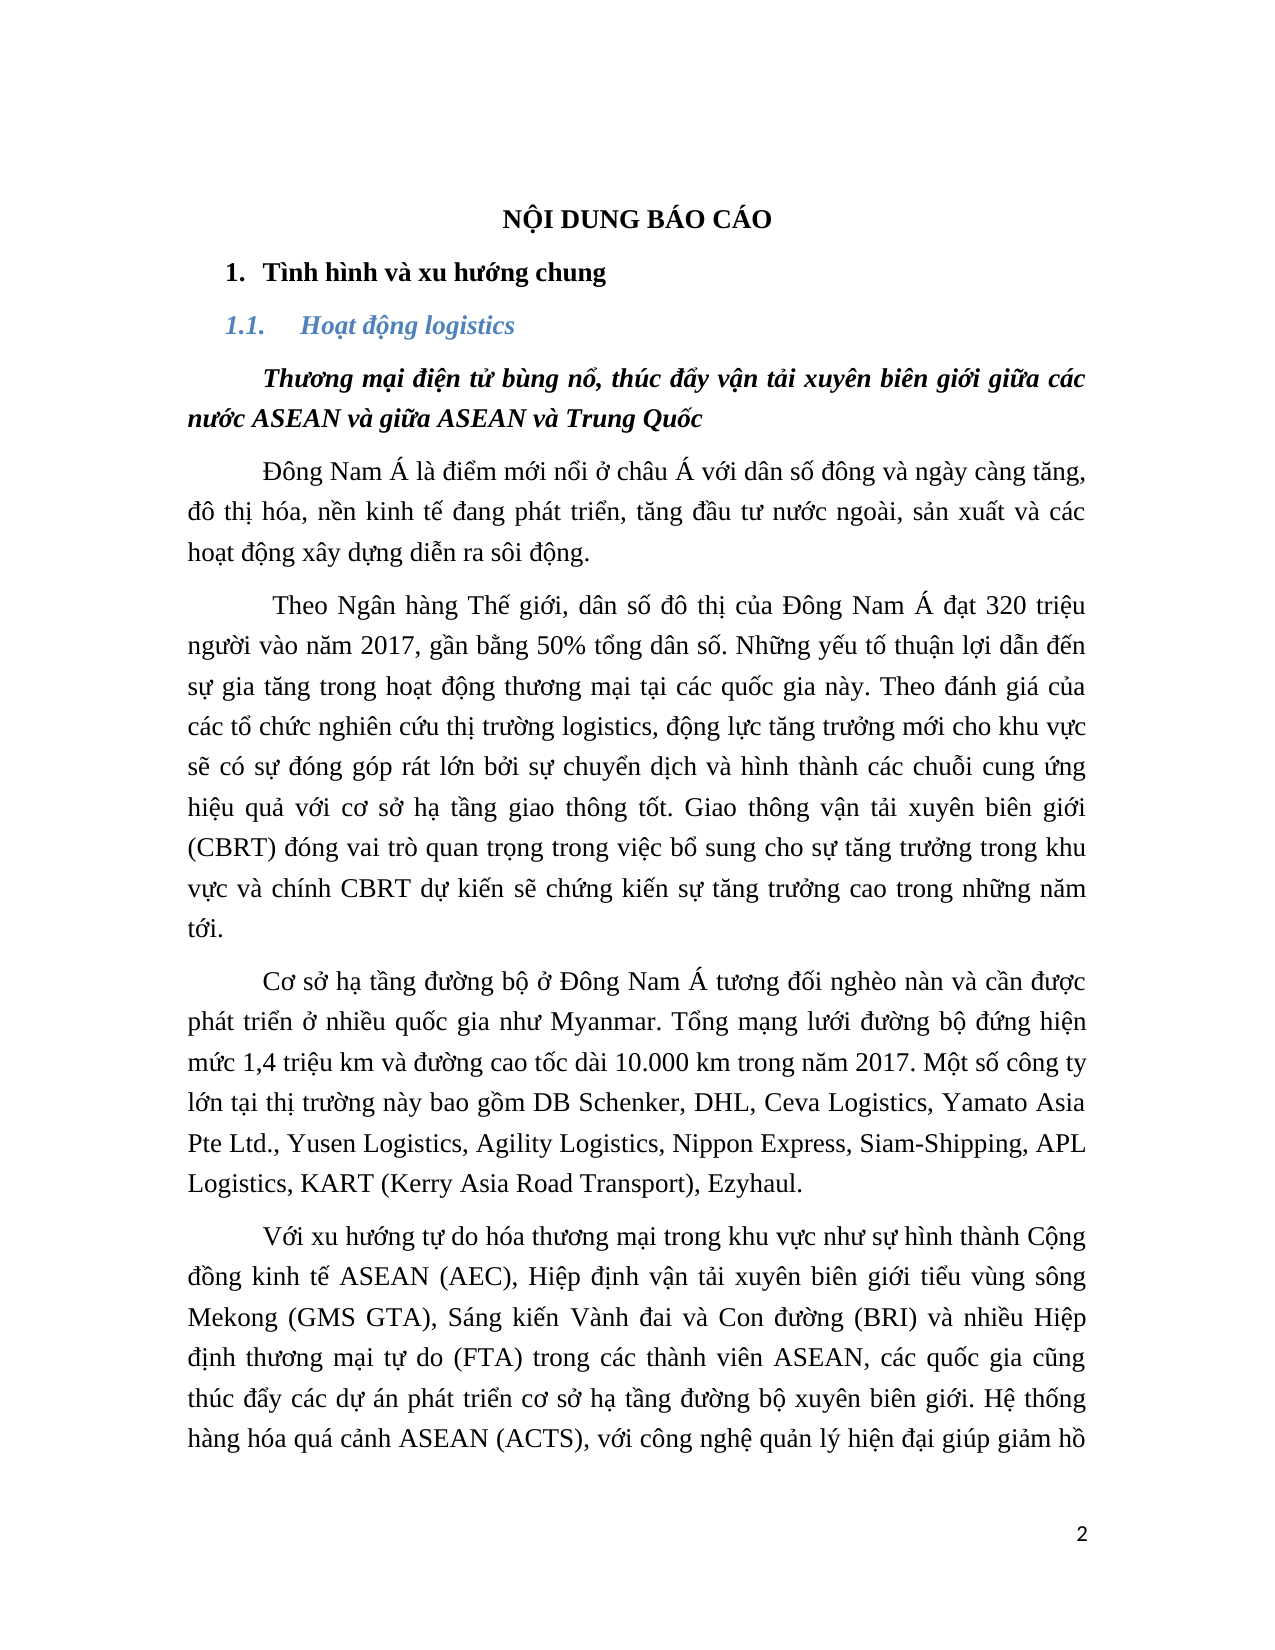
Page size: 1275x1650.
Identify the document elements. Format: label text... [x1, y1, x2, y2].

text Đông Nam Á là điểm mới nổi ở châu Á với dân số đông và ngày càng tăng, đô thị hóa, nền kinh tế đang phát triển, tăng đầu tư nước ngoài, sản xuất và các hoạt động xây dựng diễn ra sôi động. [187, 455, 1087, 567]
text Theo Ngân hàng Thế giới, dân số đô thị của Đông Nam Á đạt 320 triệu người vào năm 2017, gần bằng 50% tổng dân số. Những yếu tố thuận lợi dẫn đến sự gia tăng trong hoạt động thương mại tại các quốc gia này. Theo đánh giá của các tổ chức nghiên cứu thị trường logistics, động lực tăng trưởng mới cho khu vực sẽ có sự đóng góp rát lớn bởi sự chuyển dịch và hình thành các chuỗi cung ứng hiệu quả với cơ sở hạ tầng giao thông tốt. Giao thông vận tải xuyên biên giới (CBRT) đóng vai trò quan trọng trong việc bổ sung cho sự tăng trưởng trong khu vực và chính CBRT dự kiến ​​sẽ chứng kiến ​​sự tăng trưởng cao trong những năm tới. [187, 589, 1087, 943]
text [187, 1220, 1087, 1453]
text Thương mại điện tử bùng nổ, thúc đẩy vận tải xuyên biên giới giữa các nước ASEAN và giữa ASEAN và Trung Quốc [187, 362, 1087, 433]
text NỘI DUNG BÁO CÁO [187, 203, 1087, 234]
subtitle Hoạt động logistics [225, 309, 1087, 340]
list Tình hình và xu hướng chung [225, 256, 1087, 287]
text Cơ sở hạ tầng đường bộ ở Đông Nam Á tương đối nghèo nàn và cần được phát triển ở nhiều quốc gia như Myanmar. Tổng mạng lưới đường bộ đứng hiện mức 1,4 triệu km và đường cao tốc dài 10.000 km trong năm 2017. Một số công ty lớn tại thị trường này bao gồm DB Schenker, DHL, Ceva Logistics, Yamato Asia Pte Ltd., Yusen Logistics, Agility Logistics, Nippon Express, Siam-Shipping, APL Logistics, KART (Kerry Asia Road Transport), Ezyhaul. [187, 965, 1087, 1198]
